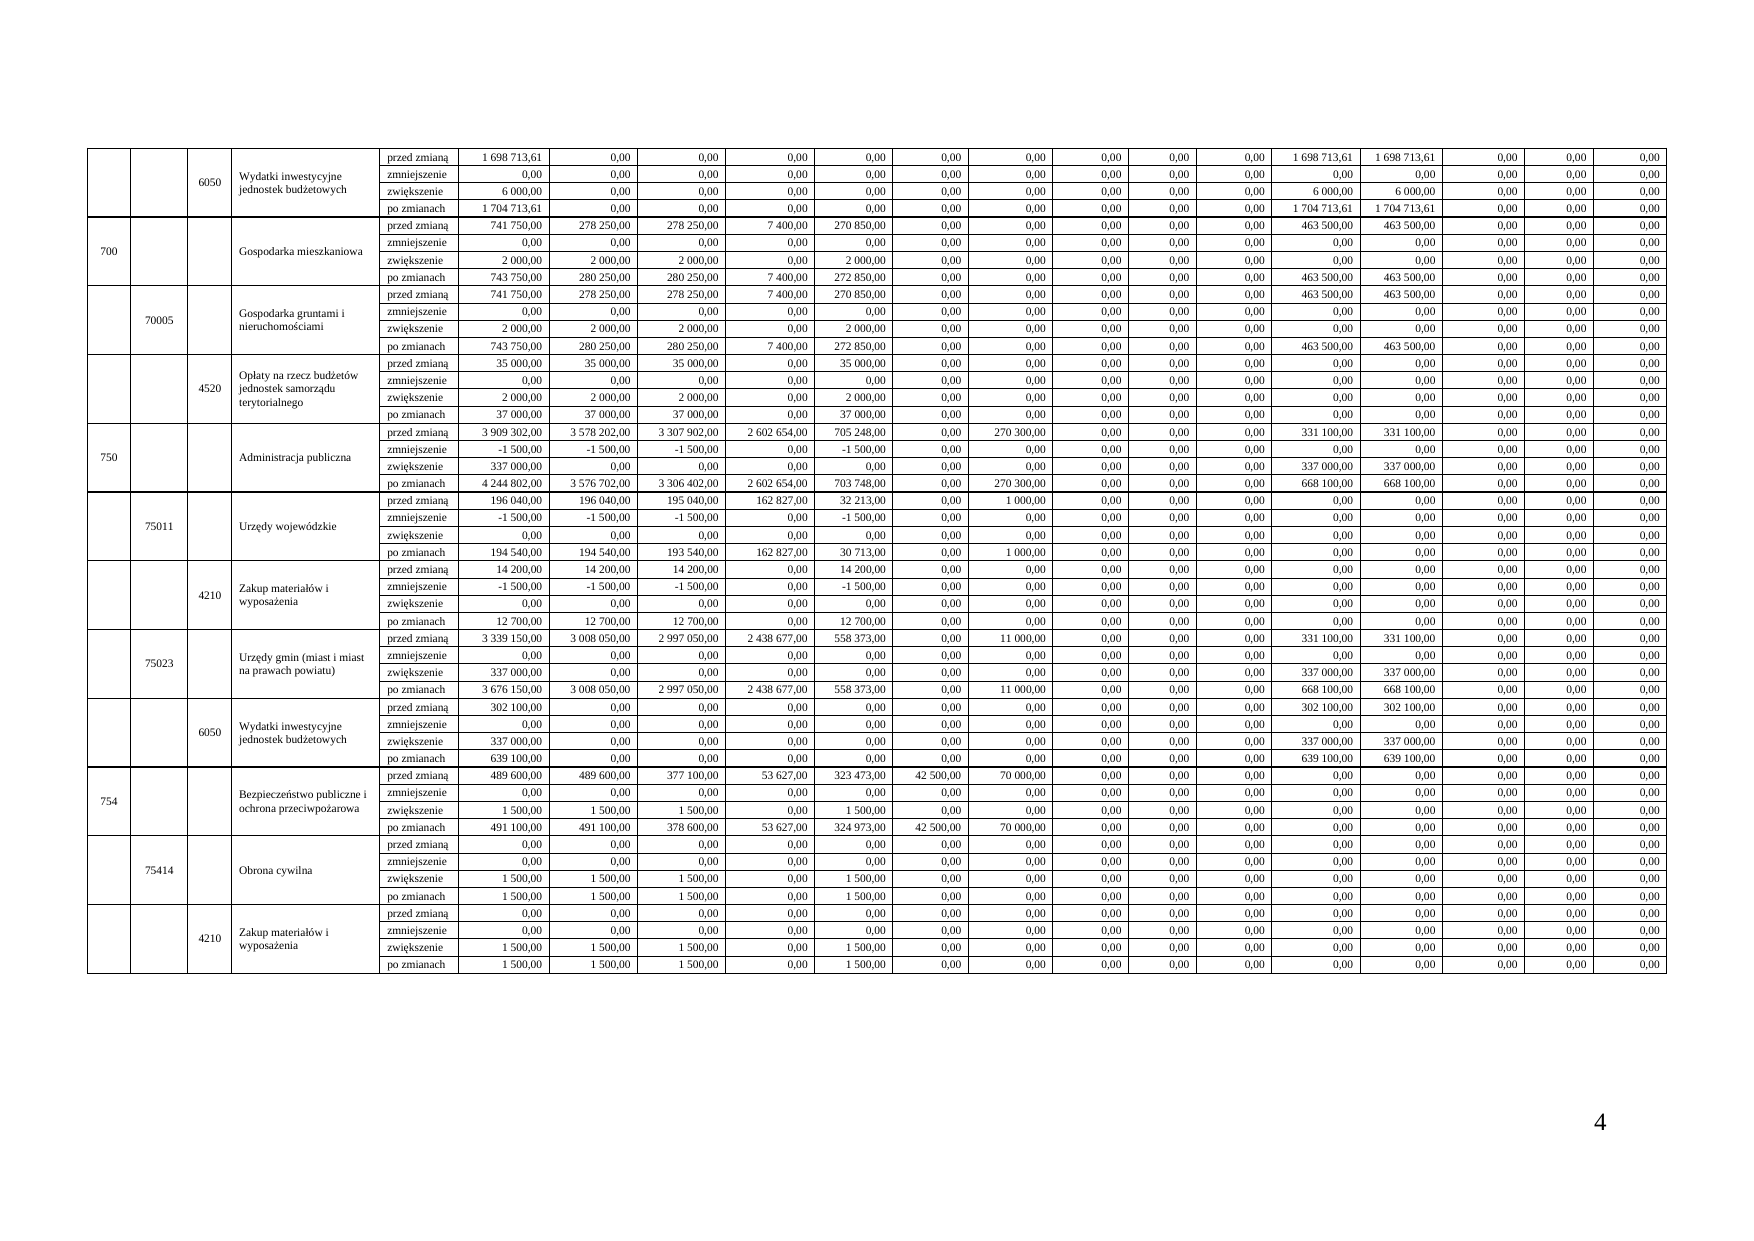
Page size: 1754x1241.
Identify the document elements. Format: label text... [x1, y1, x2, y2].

table_cell [188, 768, 231, 835]
table_cell 0,00 [1443, 768, 1524, 784]
table_cell zwiększenie [380, 321, 458, 337]
table_cell 0,00 [815, 183, 892, 199]
table_cell 0,00 [1443, 544, 1524, 560]
table_cell 0,00 [1053, 939, 1128, 956]
table_cell 0,00 [969, 613, 1052, 629]
table_cell 0,00 [1129, 355, 1196, 371]
table_cell 0,00 [1361, 613, 1442, 629]
table_cell 2 000,00 [815, 389, 892, 406]
table_cell [88, 561, 130, 629]
table_cell 302 100,00 [1361, 699, 1442, 715]
table_cell 0,00 [1594, 493, 1666, 509]
table_cell 0,00 [1129, 493, 1196, 509]
table_cell 0,00 [1053, 235, 1128, 251]
table_cell -1 500,00 [638, 441, 725, 457]
table_cell 1 500,00 [638, 871, 725, 887]
table_cell 0,00 [638, 733, 725, 749]
table_cell 0,00 [815, 200, 892, 216]
table_cell 337 000,00 [1272, 458, 1360, 474]
table_cell 0,00 [1594, 527, 1666, 543]
table_cell 1 500,00 [815, 802, 892, 818]
table_cell 0,00 [1197, 475, 1271, 491]
table_cell 0,00 [969, 166, 1052, 182]
table_cell 0,00 [1443, 596, 1524, 612]
table_cell 0,00 [1129, 527, 1196, 543]
table_cell 324 973,00 [815, 819, 892, 835]
table_cell 0,00 [1525, 905, 1593, 921]
table_cell 1 000,00 [969, 493, 1052, 509]
table_cell 0,00 [893, 871, 968, 887]
table_cell 0,00 [726, 527, 814, 543]
table_cell 0,00 [893, 183, 968, 199]
table_cell [131, 355, 187, 423]
table_cell 0,00 [969, 905, 1052, 921]
table_cell 0,00 [1129, 269, 1196, 285]
table_cell zmniejszenie [380, 441, 458, 457]
table_cell 377 100,00 [638, 768, 725, 784]
table_cell 0,00 [1525, 888, 1593, 904]
table_cell 0,00 [1443, 269, 1524, 285]
table_cell 0,00 [1272, 836, 1360, 852]
table_cell zmniejszenie [380, 716, 458, 732]
table_cell 0,00 [1594, 166, 1666, 182]
table_cell 0,00 [969, 957, 1052, 973]
table_cell 639 100,00 [1272, 750, 1360, 766]
table_cell 0,00 [1053, 716, 1128, 732]
table_cell 0,00 [1272, 355, 1360, 371]
table_cell przed zmianą [380, 699, 458, 715]
table_cell -1 500,00 [638, 510, 725, 526]
table_cell zwiększenie [380, 389, 458, 406]
table_cell 1 500,00 [459, 802, 549, 818]
table_cell 0,00 [815, 922, 892, 938]
table_cell 0,00 [1197, 527, 1271, 543]
table_cell zwiększenie [380, 183, 458, 199]
table_cell 0,00 [969, 733, 1052, 749]
table_cell 0,00 [1361, 355, 1442, 371]
table_cell 0,00 [893, 579, 968, 594]
table_cell 0,00 [459, 905, 549, 921]
table_cell 0,00 [1197, 716, 1271, 732]
table_cell 0,00 [1272, 407, 1360, 423]
table_cell 0,00 [1594, 768, 1666, 784]
table_cell 0,00 [1129, 579, 1196, 594]
table_cell 37 000,00 [815, 407, 892, 423]
table_cell 0,00 [1525, 355, 1593, 371]
table_cell 0,00 [1525, 407, 1593, 423]
table_cell 0,00 [969, 939, 1052, 956]
table_cell 0,00 [1443, 304, 1524, 319]
table_cell 0,00 [1443, 854, 1524, 869]
table_cell [131, 768, 187, 835]
table_cell 0,00 [550, 716, 637, 732]
table_cell 0,00 [1443, 922, 1524, 938]
table_cell zwiększenie [380, 939, 458, 956]
table_cell [188, 493, 231, 560]
table_cell 278 250,00 [550, 218, 637, 234]
table_cell 0,00 [1053, 286, 1128, 302]
table_cell po zmianach [380, 819, 458, 835]
table_cell -1 500,00 [550, 441, 637, 457]
table_cell 0,00 [726, 183, 814, 199]
table_cell 0,00 [1361, 922, 1442, 938]
table_cell 0,00 [1443, 200, 1524, 216]
table_cell Bezpieczeństwo publiczne i ochrona przeciwpożarowa [232, 768, 379, 835]
table_cell 0,00 [1053, 389, 1128, 406]
table_cell 331 100,00 [1361, 424, 1442, 440]
table_cell 0,00 [550, 166, 637, 182]
table_cell 53 627,00 [726, 819, 814, 835]
table_cell -1 500,00 [459, 579, 549, 594]
table_cell 0,00 [893, 527, 968, 543]
table_cell 42 500,00 [893, 819, 968, 835]
table_cell 0,00 [1594, 613, 1666, 629]
table_cell 0,00 [1361, 957, 1442, 973]
table_cell zmniejszenie [380, 854, 458, 869]
table_cell 0,00 [1443, 871, 1524, 887]
table_cell 0,00 [1443, 664, 1524, 681]
table_cell 0,00 [1594, 269, 1666, 285]
table_cell 331 100,00 [1361, 630, 1442, 646]
table_cell 1 500,00 [638, 957, 725, 973]
table_cell 0,00 [550, 905, 637, 921]
table_cell 0,00 [1053, 269, 1128, 285]
table_cell 0,00 [1594, 682, 1666, 698]
table_cell 0,00 [893, 286, 968, 302]
table_cell 0,00 [893, 630, 968, 646]
table_cell 0,00 [1129, 166, 1196, 182]
table_cell 0,00 [1361, 510, 1442, 526]
table_cell 0,00 [1594, 424, 1666, 440]
table_cell 0,00 [550, 922, 637, 938]
table_cell 37 000,00 [550, 407, 637, 423]
table_cell po zmianach [380, 682, 458, 698]
table_cell 0,00 [1129, 802, 1196, 818]
table_cell 705 248,00 [815, 424, 892, 440]
table_cell [188, 424, 231, 491]
table_cell 270 850,00 [815, 218, 892, 234]
table_cell 0,00 [1053, 836, 1128, 852]
table_cell 0,00 [1443, 252, 1524, 268]
table_cell 3 307 902,00 [638, 424, 725, 440]
table_cell 3 008 050,00 [550, 682, 637, 698]
table_cell 0,00 [638, 235, 725, 251]
table_cell zwiększenie [380, 871, 458, 887]
table_cell 162 827,00 [726, 493, 814, 509]
table_cell 0,00 [1053, 441, 1128, 457]
table_cell [188, 630, 231, 698]
table_cell 0,00 [638, 716, 725, 732]
table_cell 2 438 677,00 [726, 630, 814, 646]
table_cell 0,00 [1594, 836, 1666, 852]
table_cell 1 500,00 [550, 939, 637, 956]
table_cell 0,00 [1525, 768, 1593, 784]
table_cell 0,00 [1272, 819, 1360, 835]
table_cell 0,00 [1197, 407, 1271, 423]
table_cell po zmianach [380, 200, 458, 216]
table_cell Gospodarka mieszkaniowa [232, 218, 379, 285]
table_cell 0,00 [1197, 854, 1271, 869]
table_cell 0,00 [1443, 630, 1524, 646]
table_cell 0,00 [815, 149, 892, 165]
table_cell 0,00 [1525, 716, 1593, 732]
table_cell 0,00 [1525, 544, 1593, 560]
table_cell przed zmianą [380, 493, 458, 509]
table_cell 0,00 [1525, 871, 1593, 887]
table_cell 0,00 [1443, 905, 1524, 921]
table_cell przed zmianą [380, 630, 458, 646]
table_cell 0,00 [1443, 407, 1524, 423]
table_cell 0,00 [638, 166, 725, 182]
table_cell 0,00 [459, 235, 549, 251]
table_cell 4 244 802,00 [459, 475, 549, 491]
table_cell 489 600,00 [459, 768, 549, 784]
table_cell 0,00 [726, 561, 814, 577]
table_cell [88, 699, 130, 766]
table_cell 0,00 [1443, 682, 1524, 698]
table_cell 195 040,00 [638, 493, 725, 509]
table_cell 0,00 [815, 733, 892, 749]
table_cell 0,00 [1594, 355, 1666, 371]
table_cell 4210 [188, 905, 231, 973]
table_cell 0,00 [1594, 716, 1666, 732]
table_cell 0,00 [550, 733, 637, 749]
table_cell 0,00 [1129, 149, 1196, 165]
table_cell 0,00 [726, 510, 814, 526]
table_cell 0,00 [893, 321, 968, 337]
table_cell 0,00 [1053, 733, 1128, 749]
table_cell 0,00 [1053, 527, 1128, 543]
table_cell 3 676 150,00 [459, 682, 549, 698]
table_cell 0,00 [1053, 854, 1128, 869]
table_cell 75011 [131, 493, 187, 560]
table_cell 0,00 [1129, 183, 1196, 199]
table_cell 0,00 [893, 458, 968, 474]
table_cell 0,00 [969, 527, 1052, 543]
table_cell zmniejszenie [380, 785, 458, 801]
table_cell 0,00 [1525, 166, 1593, 182]
table_cell 0,00 [638, 149, 725, 165]
table_cell 270 300,00 [969, 424, 1052, 440]
table_cell 0,00 [726, 836, 814, 852]
table_cell 0,00 [638, 664, 725, 681]
table_cell 0,00 [1272, 527, 1360, 543]
table_cell 0,00 [638, 200, 725, 216]
table_cell 0,00 [893, 905, 968, 921]
table_cell 0,00 [1361, 836, 1442, 852]
table_cell 14 200,00 [550, 561, 637, 577]
table_cell 0,00 [726, 871, 814, 887]
table_cell Opłaty na rzecz budżetów jednostek samorządu terytorialnego [232, 355, 379, 423]
table_cell 0,00 [1525, 338, 1593, 354]
table_cell 0,00 [1053, 613, 1128, 629]
table_cell 754 [88, 768, 130, 835]
table_cell 0,00 [1129, 905, 1196, 921]
table_cell 0,00 [969, 269, 1052, 285]
table_cell 0,00 [1053, 682, 1128, 698]
table_cell 0,00 [1594, 407, 1666, 423]
table_cell 0,00 [969, 888, 1052, 904]
table_cell 0,00 [1361, 321, 1442, 337]
table_cell 0,00 [1129, 544, 1196, 560]
table_cell -1 500,00 [815, 441, 892, 457]
table_cell 0,00 [1272, 716, 1360, 732]
table_cell 0,00 [1053, 166, 1128, 182]
table_cell 0,00 [893, 888, 968, 904]
table_cell 0,00 [1594, 871, 1666, 887]
table_cell 0,00 [726, 321, 814, 337]
table_cell 0,00 [1594, 200, 1666, 216]
table_cell [131, 699, 187, 766]
table_cell Zakup materiałów i wyposażenia [232, 905, 379, 973]
table_cell 0,00 [1129, 458, 1196, 474]
table_cell 0,00 [726, 372, 814, 388]
table_cell [88, 355, 130, 423]
table_cell 4210 [188, 561, 231, 629]
table_cell 0,00 [969, 235, 1052, 251]
table_cell 1 704 713,61 [459, 200, 549, 216]
table_cell 1 500,00 [638, 888, 725, 904]
table_cell 270 850,00 [815, 286, 892, 302]
table_cell po zmianach [380, 957, 458, 973]
table_cell 0,00 [1443, 355, 1524, 371]
table_cell 0,00 [1361, 871, 1442, 887]
table_cell 0,00 [893, 269, 968, 285]
table_cell 0,00 [1525, 613, 1593, 629]
table_cell 0,00 [1443, 286, 1524, 302]
table_cell 0,00 [1443, 372, 1524, 388]
table_cell 0,00 [1272, 888, 1360, 904]
table_cell -1 500,00 [815, 510, 892, 526]
table_cell 14 200,00 [459, 561, 549, 577]
table_cell 0,00 [969, 596, 1052, 612]
table_cell 0,00 [1272, 252, 1360, 268]
table_cell 0,00 [1197, 836, 1271, 852]
table_cell 11 000,00 [969, 682, 1052, 698]
table_cell 0,00 [1361, 819, 1442, 835]
table_cell po zmianach [380, 750, 458, 766]
table_cell 0,00 [1594, 338, 1666, 354]
table_cell 0,00 [1361, 389, 1442, 406]
table_cell 0,00 [1525, 939, 1593, 956]
table_cell 463 500,00 [1361, 269, 1442, 285]
table_cell 0,00 [1053, 475, 1128, 491]
table_cell 0,00 [459, 166, 549, 182]
table_cell 0,00 [1443, 888, 1524, 904]
table_cell 0,00 [1197, 768, 1271, 784]
table_cell 0,00 [638, 304, 725, 319]
table_cell 0,00 [459, 304, 549, 319]
table_cell 0,00 [1525, 510, 1593, 526]
table_cell 280 250,00 [550, 269, 637, 285]
table_cell 0,00 [969, 149, 1052, 165]
table_cell 0,00 [893, 441, 968, 457]
table_cell zmniejszenie [380, 166, 458, 182]
table_cell 12 700,00 [638, 613, 725, 629]
table_cell 0,00 [815, 647, 892, 663]
table_cell 0,00 [1197, 819, 1271, 835]
table_cell 668 100,00 [1272, 682, 1360, 698]
table_cell 2 000,00 [550, 252, 637, 268]
table_cell 0,00 [1053, 699, 1128, 715]
table_cell 1 698 713,61 [459, 149, 549, 165]
table_cell 741 750,00 [459, 286, 549, 302]
table_cell 0,00 [969, 218, 1052, 234]
table_cell 0,00 [1594, 475, 1666, 491]
table_cell 0,00 [1525, 854, 1593, 869]
table_cell 0,00 [1197, 647, 1271, 663]
table_cell 0,00 [1594, 957, 1666, 973]
table_cell 2 000,00 [459, 321, 549, 337]
table_cell 0,00 [1197, 338, 1271, 354]
table_cell 337 000,00 [459, 664, 549, 681]
table_cell 0,00 [1129, 561, 1196, 577]
table_cell [88, 836, 130, 904]
table_cell 0,00 [1053, 561, 1128, 577]
table_cell 0,00 [726, 613, 814, 629]
table_cell 0,00 [1272, 441, 1360, 457]
table_cell 0,00 [815, 699, 892, 715]
table_cell 0,00 [1361, 716, 1442, 732]
table_cell [131, 561, 187, 629]
table_cell 337 000,00 [1272, 664, 1360, 681]
table_cell 0,00 [726, 235, 814, 251]
table_cell 0,00 [1197, 269, 1271, 285]
table_cell 0,00 [1053, 888, 1128, 904]
table_cell 7 400,00 [726, 338, 814, 354]
table_cell zwiększenie [380, 733, 458, 749]
table_cell 2 602 654,00 [726, 475, 814, 491]
table_cell 0,00 [1197, 252, 1271, 268]
table_cell 0,00 [1443, 802, 1524, 818]
table_cell 0,00 [1443, 493, 1524, 509]
table_cell 0,00 [969, 441, 1052, 457]
table_cell 0,00 [1525, 527, 1593, 543]
table_cell 0,00 [726, 355, 814, 371]
table_cell 6 000,00 [1272, 183, 1360, 199]
table_cell 1 500,00 [550, 957, 637, 973]
table_cell 11 000,00 [969, 630, 1052, 646]
table_cell zmniejszenie [380, 510, 458, 526]
table_cell 0,00 [969, 304, 1052, 319]
table_cell 0,00 [1272, 544, 1360, 560]
table_cell 0,00 [1197, 200, 1271, 216]
table_cell 0,00 [1129, 699, 1196, 715]
table_cell 0,00 [1129, 441, 1196, 457]
table_cell 2 997 050,00 [638, 630, 725, 646]
table_cell 0,00 [638, 699, 725, 715]
table_cell 0,00 [969, 510, 1052, 526]
table_cell 0,00 [969, 785, 1052, 801]
table_cell 0,00 [1053, 664, 1128, 681]
table_cell 196 040,00 [550, 493, 637, 509]
table_cell 0,00 [893, 682, 968, 698]
table_cell 32 213,00 [815, 493, 892, 509]
table_cell 0,00 [1361, 544, 1442, 560]
table_cell 703 748,00 [815, 475, 892, 491]
table_cell 0,00 [893, 939, 968, 956]
table_cell 0,00 [1594, 664, 1666, 681]
table_cell 0,00 [1129, 854, 1196, 869]
table_cell 337 000,00 [459, 733, 549, 749]
table_cell 0,00 [1525, 235, 1593, 251]
table_cell 0,00 [893, 235, 968, 251]
table_cell 0,00 [1361, 235, 1442, 251]
table_cell 6050 [188, 699, 231, 766]
table_cell 0,00 [1361, 527, 1442, 543]
table_cell 0,00 [1443, 613, 1524, 629]
table_cell 1 704 713,61 [1361, 200, 1442, 216]
table_cell 2 602 654,00 [726, 424, 814, 440]
table_cell 0,00 [1272, 304, 1360, 319]
table_cell 3 578 202,00 [550, 424, 637, 440]
table_cell 0,00 [1443, 424, 1524, 440]
table_cell 0,00 [1525, 321, 1593, 337]
table_cell 0,00 [1129, 389, 1196, 406]
table_cell 0,00 [1525, 200, 1593, 216]
table_cell 0,00 [1594, 905, 1666, 921]
table_cell [188, 836, 231, 904]
table_cell 0,00 [550, 458, 637, 474]
table_cell 0,00 [969, 664, 1052, 681]
table_cell 0,00 [1594, 510, 1666, 526]
table_cell 194 540,00 [459, 544, 549, 560]
table_cell 0,00 [638, 905, 725, 921]
table_cell 0,00 [1525, 579, 1593, 594]
table_cell 0,00 [550, 149, 637, 165]
table_cell 0,00 [550, 527, 637, 543]
table_cell 0,00 [815, 527, 892, 543]
table_cell 463 500,00 [1361, 286, 1442, 302]
table_cell 0,00 [638, 922, 725, 938]
table_cell zwiększenie [380, 252, 458, 268]
table_cell 0,00 [1053, 802, 1128, 818]
table_cell 0,00 [1525, 269, 1593, 285]
table_cell Wydatki inwestycyjne jednostek budżetowych [232, 699, 379, 766]
table_cell 0,00 [726, 407, 814, 423]
table_cell 0,00 [1272, 561, 1360, 577]
table_cell 0,00 [1361, 888, 1442, 904]
table_cell 12 700,00 [550, 613, 637, 629]
table_cell 53 627,00 [726, 768, 814, 784]
table_cell 0,00 [893, 475, 968, 491]
table_cell 0,00 [726, 733, 814, 749]
table_cell zwiększenie [380, 596, 458, 612]
table_cell po zmianach [380, 475, 458, 491]
table_cell 7 400,00 [726, 218, 814, 234]
table_cell 491 100,00 [550, 819, 637, 835]
table_cell 639 100,00 [1361, 750, 1442, 766]
table_cell 2 438 677,00 [726, 682, 814, 698]
table_cell 0,00 [815, 664, 892, 681]
table_cell 0,00 [1197, 733, 1271, 749]
table_cell 35 000,00 [459, 355, 549, 371]
table_cell 0,00 [969, 699, 1052, 715]
table_cell 378 600,00 [638, 819, 725, 835]
table_cell 0,00 [550, 200, 637, 216]
table_cell 0,00 [815, 836, 892, 852]
table_cell 278 250,00 [638, 286, 725, 302]
table_cell 0,00 [1197, 613, 1271, 629]
table_cell 0,00 [726, 441, 814, 457]
table_cell 0,00 [1053, 922, 1128, 938]
table_cell 0,00 [1594, 561, 1666, 577]
table_cell 0,00 [1594, 785, 1666, 801]
table_cell 280 250,00 [638, 269, 725, 285]
table_cell 0,00 [1197, 149, 1271, 165]
table_cell 0,00 [969, 389, 1052, 406]
table_cell 0,00 [726, 458, 814, 474]
table_cell przed zmianą [380, 218, 458, 234]
table_cell 0,00 [638, 183, 725, 199]
table_cell 0,00 [1129, 939, 1196, 956]
table_cell 0,00 [1129, 510, 1196, 526]
table_cell 0,00 [1361, 802, 1442, 818]
table_cell 302 100,00 [1272, 699, 1360, 715]
table_cell przed zmianą [380, 286, 458, 302]
table_cell 0,00 [1129, 407, 1196, 423]
table_cell 0,00 [815, 716, 892, 732]
table_cell 1 704 713,61 [1272, 200, 1360, 216]
table_cell przed zmianą [380, 355, 458, 371]
table_cell 0,00 [893, 493, 968, 509]
table_cell -1 500,00 [459, 510, 549, 526]
table_cell 0,00 [1525, 458, 1593, 474]
table_cell 0,00 [1197, 802, 1271, 818]
table_cell 0,00 [550, 836, 637, 852]
table_cell 0,00 [1361, 768, 1442, 784]
table_cell 0,00 [1272, 768, 1360, 784]
table_cell 0,00 [1443, 647, 1524, 663]
table_cell 6 000,00 [459, 183, 549, 199]
table_cell 0,00 [459, 836, 549, 852]
table_cell 0,00 [459, 527, 549, 543]
table_cell 0,00 [726, 699, 814, 715]
table_cell 0,00 [726, 664, 814, 681]
table_cell 0,00 [1361, 785, 1442, 801]
table_cell 0,00 [1361, 252, 1442, 268]
table_cell 3 576 702,00 [550, 475, 637, 491]
table_cell 0,00 [1594, 235, 1666, 251]
table_cell 0,00 [1594, 441, 1666, 457]
table_cell 1 500,00 [815, 939, 892, 956]
table_cell 0,00 [550, 785, 637, 801]
table_cell 0,00 [893, 836, 968, 852]
table_cell 0,00 [1525, 819, 1593, 835]
table_cell 0,00 [1129, 338, 1196, 354]
table_cell 1 500,00 [550, 802, 637, 818]
table_cell 0,00 [1129, 819, 1196, 835]
table_cell 0,00 [638, 527, 725, 543]
table_cell 0,00 [459, 596, 549, 612]
table_cell 0,00 [815, 750, 892, 766]
table_cell 0,00 [1361, 647, 1442, 663]
table_cell przed zmianą [380, 768, 458, 784]
table_cell 0,00 [1129, 424, 1196, 440]
table_cell 0,00 [1053, 372, 1128, 388]
table_cell 30 713,00 [815, 544, 892, 560]
table_cell 0,00 [815, 304, 892, 319]
table_cell przed zmianą [380, 149, 458, 165]
table_cell 0,00 [1361, 579, 1442, 594]
table_cell 0,00 [1443, 149, 1524, 165]
table_cell 0,00 [1129, 613, 1196, 629]
table_cell 0,00 [1525, 561, 1593, 577]
table_cell 0,00 [1594, 579, 1666, 594]
table_cell 0,00 [1053, 785, 1128, 801]
table_cell 70 000,00 [969, 819, 1052, 835]
table_cell 0,00 [893, 372, 968, 388]
table_cell 337 000,00 [1272, 733, 1360, 749]
table_cell 0,00 [1443, 699, 1524, 715]
table_cell 0,00 [1197, 699, 1271, 715]
table_cell 0,00 [638, 750, 725, 766]
table_cell 0,00 [726, 750, 814, 766]
table_cell 337 000,00 [1361, 458, 1442, 474]
table_cell 0,00 [1525, 699, 1593, 715]
table_cell 0,00 [1197, 372, 1271, 388]
table_cell 0,00 [1594, 630, 1666, 646]
table_cell 0,00 [638, 596, 725, 612]
table_cell 0,00 [1525, 733, 1593, 749]
table_cell 0,00 [1053, 252, 1128, 268]
table_cell 0,00 [1361, 304, 1442, 319]
table_cell 0,00 [726, 888, 814, 904]
table_cell 0,00 [893, 510, 968, 526]
table_cell 0,00 [1129, 768, 1196, 784]
table_cell 0,00 [1525, 647, 1593, 663]
table_cell 0,00 [1443, 218, 1524, 234]
table_cell 0,00 [1197, 579, 1271, 594]
table_cell 0,00 [1272, 854, 1360, 869]
table_cell 0,00 [1361, 939, 1442, 956]
table_cell 0,00 [1272, 802, 1360, 818]
table_cell 0,00 [893, 407, 968, 423]
table_cell Urzędy gmin (miast i miast na prawach powiatu) [232, 630, 379, 698]
table_cell 0,00 [459, 372, 549, 388]
table_cell [88, 149, 130, 216]
table_cell 0,00 [1525, 785, 1593, 801]
table_cell 0,00 [1053, 647, 1128, 663]
table_cell 0,00 [969, 338, 1052, 354]
table_cell 0,00 [1443, 819, 1524, 835]
table_cell 0,00 [726, 304, 814, 319]
table_cell 0,00 [969, 836, 1052, 852]
table_cell 0,00 [1053, 905, 1128, 921]
table_cell 0,00 [893, 957, 968, 973]
table_cell 0,00 [1594, 854, 1666, 869]
table_cell 0,00 [550, 372, 637, 388]
table_cell 0,00 [815, 905, 892, 921]
table_cell 0,00 [1053, 750, 1128, 766]
table_cell 0,00 [1272, 647, 1360, 663]
table_cell 0,00 [1525, 183, 1593, 199]
table_cell 0,00 [893, 922, 968, 938]
table_cell 0,00 [969, 252, 1052, 268]
table_cell 0,00 [459, 647, 549, 663]
table_cell 0,00 [1197, 939, 1271, 956]
table_cell 0,00 [1361, 561, 1442, 577]
table_cell 0,00 [969, 200, 1052, 216]
table_cell 743 750,00 [459, 338, 549, 354]
table_cell 272 850,00 [815, 269, 892, 285]
table_cell 162 827,00 [726, 544, 814, 560]
table_cell 1 500,00 [459, 871, 549, 887]
table_cell 75023 [131, 630, 187, 698]
table_cell zmniejszenie [380, 372, 458, 388]
table_cell 0,00 [1594, 252, 1666, 268]
table_cell 0,00 [459, 716, 549, 732]
table_cell 0,00 [1129, 475, 1196, 491]
table_cell 0,00 [1594, 304, 1666, 319]
table_cell 491 100,00 [459, 819, 549, 835]
table_cell 0,00 [893, 149, 968, 165]
table_cell 0,00 [459, 785, 549, 801]
table_cell 0,00 [969, 372, 1052, 388]
table_cell 0,00 [1594, 699, 1666, 715]
table_cell przed zmianą [380, 561, 458, 577]
table_cell 700 [88, 218, 130, 285]
table_cell 0,00 [1129, 871, 1196, 887]
table_cell 0,00 [1053, 200, 1128, 216]
table_cell 2 000,00 [638, 252, 725, 268]
table_cell 0,00 [1272, 596, 1360, 612]
table_cell 0,00 [1053, 819, 1128, 835]
table_cell 0,00 [1197, 561, 1271, 577]
table_cell 0,00 [1053, 304, 1128, 319]
table_cell 1 500,00 [815, 957, 892, 973]
table_cell -1 500,00 [815, 579, 892, 594]
table_cell 0,00 [726, 200, 814, 216]
table_cell 0,00 [1443, 527, 1524, 543]
table_cell 2 000,00 [459, 252, 549, 268]
table_cell 0,00 [726, 579, 814, 594]
table_cell 0,00 [1197, 183, 1271, 199]
table_cell 0,00 [550, 647, 637, 663]
table_cell 0,00 [1594, 733, 1666, 749]
table_cell 0,00 [1129, 836, 1196, 852]
table_cell 0,00 [893, 200, 968, 216]
table_cell 0,00 [1525, 304, 1593, 319]
table_cell 0,00 [1197, 750, 1271, 766]
table_cell 0,00 [1272, 939, 1360, 956]
table_cell Urzędy wojewódzkie [232, 493, 379, 560]
table_cell 0,00 [1594, 939, 1666, 956]
table_cell przed zmianą [380, 424, 458, 440]
table_cell 0,00 [726, 854, 814, 869]
table_cell zwiększenie [380, 664, 458, 681]
table_cell po zmianach [380, 544, 458, 560]
table_cell 75414 [131, 836, 187, 904]
table_cell 0,00 [1053, 957, 1128, 973]
table_cell zmniejszenie [380, 922, 458, 938]
table_cell zmniejszenie [380, 235, 458, 251]
table_cell 0,00 [1594, 389, 1666, 406]
table_cell 0,00 [1272, 579, 1360, 594]
table_cell 0,00 [1525, 922, 1593, 938]
table_cell 0,00 [1129, 596, 1196, 612]
table_cell 0,00 [969, 854, 1052, 869]
table_cell 0,00 [1129, 304, 1196, 319]
table_cell 0,00 [1053, 768, 1128, 784]
table_cell 337 000,00 [1361, 664, 1442, 681]
table_cell Wydatki inwestycyjne jednostek budżetowych [232, 149, 379, 216]
table_cell 741 750,00 [459, 218, 549, 234]
table_cell 0,00 [726, 166, 814, 182]
table_cell 0,00 [1525, 389, 1593, 406]
table_cell 0,00 [969, 183, 1052, 199]
table_cell 0,00 [638, 836, 725, 852]
table_cell 272 850,00 [815, 338, 892, 354]
table_cell 0,00 [1361, 407, 1442, 423]
table_cell 0,00 [1443, 561, 1524, 577]
table_cell 0,00 [1197, 682, 1271, 698]
table_cell 0,00 [893, 596, 968, 612]
table_cell 280 250,00 [638, 338, 725, 354]
table_cell 0,00 [1197, 321, 1271, 337]
table_cell 0,00 [1053, 871, 1128, 887]
table_cell 0,00 [1443, 321, 1524, 337]
table_cell Zakup materiałów i wyposażenia [232, 561, 379, 629]
table_cell 0,00 [1272, 389, 1360, 406]
table_cell 0,00 [726, 802, 814, 818]
table_cell 0,00 [893, 647, 968, 663]
table_cell 0,00 [1197, 544, 1271, 560]
table_cell 302 100,00 [459, 699, 549, 715]
table_cell 0,00 [1594, 922, 1666, 938]
table_cell 0,00 [893, 304, 968, 319]
table_cell 0,00 [1053, 630, 1128, 646]
table_cell 331 100,00 [1272, 630, 1360, 646]
table_cell -1 500,00 [550, 579, 637, 594]
table_cell 0,00 [1129, 286, 1196, 302]
table_cell 0,00 [638, 854, 725, 869]
table_cell 196 040,00 [459, 493, 549, 509]
table_cell 0,00 [1594, 149, 1666, 165]
table_cell 0,00 [1272, 905, 1360, 921]
table_cell 0,00 [1594, 286, 1666, 302]
table_cell 0,00 [726, 716, 814, 732]
table_cell 0,00 [1197, 664, 1271, 681]
table_cell 0,00 [550, 183, 637, 199]
table_cell 0,00 [1129, 888, 1196, 904]
table_cell 1 500,00 [638, 939, 725, 956]
table_cell 0,00 [969, 355, 1052, 371]
table_cell 280 250,00 [550, 338, 637, 354]
table_cell 489 600,00 [550, 768, 637, 784]
table_cell 0,00 [1525, 286, 1593, 302]
table_cell 0,00 [893, 389, 968, 406]
table_cell 750 [88, 424, 130, 491]
table_cell 337 000,00 [459, 458, 549, 474]
table_cell 0,00 [1594, 596, 1666, 612]
table_cell 0,00 [1443, 957, 1524, 973]
table_cell 0,00 [969, 750, 1052, 766]
table_cell 0,00 [1053, 458, 1128, 474]
table_cell 1 000,00 [969, 544, 1052, 560]
table_cell 12 700,00 [815, 613, 892, 629]
table_cell 0,00 [1443, 579, 1524, 594]
table_cell 0,00 [638, 785, 725, 801]
table_cell 0,00 [726, 939, 814, 956]
table_cell 0,00 [726, 785, 814, 801]
table_cell 0,00 [550, 304, 637, 319]
table_cell [88, 493, 130, 560]
table_cell 0,00 [893, 338, 968, 354]
table_cell zmniejszenie [380, 647, 458, 663]
table_cell 0,00 [1525, 149, 1593, 165]
table_cell 1 500,00 [459, 939, 549, 956]
table_cell zmniejszenie [380, 304, 458, 319]
table_cell 668 100,00 [1361, 682, 1442, 698]
table_cell 0,00 [1197, 905, 1271, 921]
table_cell 14 200,00 [638, 561, 725, 577]
table_cell 2 000,00 [459, 389, 549, 406]
table_cell 0,00 [1197, 441, 1271, 457]
table_cell 0,00 [969, 561, 1052, 577]
table_cell -1 500,00 [459, 441, 549, 457]
table_cell 0,00 [638, 647, 725, 663]
table_cell [88, 630, 130, 698]
table_cell 0,00 [726, 252, 814, 268]
table_cell 2 000,00 [638, 321, 725, 337]
table_cell 0,00 [1129, 733, 1196, 749]
table_cell 0,00 [1129, 252, 1196, 268]
table_cell 0,00 [1197, 235, 1271, 251]
table_cell 463 500,00 [1272, 269, 1360, 285]
table_cell Obrona cywilna [232, 836, 379, 904]
table_cell 0,00 [1053, 493, 1128, 509]
table_cell 0,00 [893, 355, 968, 371]
table_cell 0,00 [1053, 338, 1128, 354]
table_cell 0,00 [1197, 493, 1271, 509]
table_cell 0,00 [1594, 544, 1666, 560]
table_cell po zmianach [380, 269, 458, 285]
table_cell 0,00 [815, 235, 892, 251]
table_cell 0,00 [815, 785, 892, 801]
table_cell zwiększenie [380, 527, 458, 543]
table_cell 0,00 [815, 458, 892, 474]
table_cell 0,00 [1272, 922, 1360, 938]
table_cell 0,00 [550, 664, 637, 681]
table_cell 0,00 [1197, 218, 1271, 234]
table_cell 0,00 [1272, 871, 1360, 887]
table_cell 463 500,00 [1272, 286, 1360, 302]
table_cell [88, 286, 130, 354]
table_cell 7 400,00 [726, 286, 814, 302]
table_cell 0,00 [1443, 235, 1524, 251]
table_cell 0,00 [1361, 493, 1442, 509]
table_cell 0,00 [1361, 854, 1442, 869]
table_cell [131, 218, 187, 285]
table_cell po zmianach [380, 613, 458, 629]
table_cell 463 500,00 [1272, 338, 1360, 354]
table_cell 2 000,00 [815, 321, 892, 337]
table_cell 0,00 [726, 922, 814, 938]
table_cell 0,00 [893, 424, 968, 440]
table_cell 0,00 [1443, 166, 1524, 182]
table_cell 0,00 [1443, 389, 1524, 406]
table_cell 0,00 [1272, 235, 1360, 251]
table_cell 0,00 [1129, 235, 1196, 251]
table_cell 463 500,00 [1361, 218, 1442, 234]
table_cell 558 373,00 [815, 630, 892, 646]
table_cell [188, 218, 231, 285]
table_cell [188, 286, 231, 354]
table_cell 0,00 [1443, 716, 1524, 732]
table_cell 0,00 [969, 579, 1052, 594]
table_cell 743 750,00 [459, 269, 549, 285]
table_cell 6 000,00 [1361, 183, 1442, 199]
table_cell 0,00 [550, 596, 637, 612]
table_cell 0,00 [459, 922, 549, 938]
table_cell 0,00 [1053, 149, 1128, 165]
table_cell 0,00 [1525, 630, 1593, 646]
table_cell 37 000,00 [459, 407, 549, 423]
table_cell 3 339 150,00 [459, 630, 549, 646]
table_cell 7 400,00 [726, 269, 814, 285]
table_cell 0,00 [1443, 939, 1524, 956]
table_cell zwiększenie [380, 802, 458, 818]
table_cell 1 500,00 [638, 802, 725, 818]
table_cell 0,00 [726, 596, 814, 612]
table_cell Gospodarka gruntami i nieruchomościami [232, 286, 379, 354]
table_cell 0,00 [1594, 321, 1666, 337]
table_cell 194 540,00 [550, 544, 637, 560]
table_cell 0,00 [815, 596, 892, 612]
table_cell 0,00 [1197, 922, 1271, 938]
table_cell 0,00 [1197, 785, 1271, 801]
table_cell 0,00 [893, 716, 968, 732]
table_cell 0,00 [1594, 819, 1666, 835]
table_cell 0,00 [1197, 630, 1271, 646]
table_cell 0,00 [1443, 836, 1524, 852]
table_cell 0,00 [1053, 424, 1128, 440]
table_cell [131, 149, 187, 216]
table_cell 0,00 [1272, 493, 1360, 509]
table_cell 2 997 050,00 [638, 682, 725, 698]
table_cell 0,00 [1594, 458, 1666, 474]
table_cell 0,00 [1129, 372, 1196, 388]
table_cell 2 000,00 [550, 321, 637, 337]
table_cell 0,00 [1525, 424, 1593, 440]
table_cell 0,00 [1525, 596, 1593, 612]
table_cell 0,00 [1129, 321, 1196, 337]
table_cell 0,00 [1525, 957, 1593, 973]
table_cell 0,00 [1053, 579, 1128, 594]
table_cell 4520 [188, 355, 231, 423]
table_cell 0,00 [1129, 630, 1196, 646]
table_cell 2 000,00 [815, 252, 892, 268]
table_cell 0,00 [1053, 321, 1128, 337]
table_cell 0,00 [893, 252, 968, 268]
table_cell 0,00 [1197, 458, 1271, 474]
table_cell 323 473,00 [815, 768, 892, 784]
table_cell 0,00 [1129, 218, 1196, 234]
table_cell 1 500,00 [550, 888, 637, 904]
table_cell 0,00 [550, 235, 637, 251]
table_cell 668 100,00 [1272, 475, 1360, 491]
table_cell [131, 905, 187, 973]
table_cell 35 000,00 [638, 355, 725, 371]
table_cell 1 500,00 [459, 888, 549, 904]
table_cell 0,00 [969, 286, 1052, 302]
table_cell 0,00 [1594, 888, 1666, 904]
table_cell 0,00 [1443, 338, 1524, 354]
table_cell 0,00 [1443, 183, 1524, 199]
table_cell 0,00 [815, 854, 892, 869]
table_cell [131, 424, 187, 491]
table_cell 0,00 [1443, 733, 1524, 749]
table_cell 2 000,00 [550, 389, 637, 406]
table_cell 0,00 [1525, 802, 1593, 818]
table_cell 1 500,00 [815, 871, 892, 887]
table_cell 558 373,00 [815, 682, 892, 698]
table_cell 0,00 [726, 389, 814, 406]
table_cell 0,00 [1443, 510, 1524, 526]
table_cell 0,00 [1272, 372, 1360, 388]
table_cell 0,00 [1272, 785, 1360, 801]
table_cell 12 700,00 [459, 613, 549, 629]
table_cell 0,00 [1053, 355, 1128, 371]
table_cell 0,00 [1129, 922, 1196, 938]
table_cell przed zmianą [380, 836, 458, 852]
table_cell 0,00 [1361, 905, 1442, 921]
table_cell 0,00 [893, 785, 968, 801]
table_cell 0,00 [1197, 888, 1271, 904]
table_cell 0,00 [1197, 286, 1271, 302]
table_cell 0,00 [1129, 647, 1196, 663]
table_cell 639 100,00 [459, 750, 549, 766]
table_cell 0,00 [893, 218, 968, 234]
table_cell 0,00 [1272, 510, 1360, 526]
table_cell 0,00 [1197, 871, 1271, 887]
table_cell 0,00 [1197, 510, 1271, 526]
table_cell 0,00 [815, 166, 892, 182]
table_cell 0,00 [893, 166, 968, 182]
table_cell 3 306 402,00 [638, 475, 725, 491]
table_cell 0,00 [1525, 372, 1593, 388]
table_cell 0,00 [969, 321, 1052, 337]
table_cell 35 000,00 [815, 355, 892, 371]
table_cell przed zmianą [380, 905, 458, 921]
table_cell 0,00 [1525, 836, 1593, 852]
table_cell 0,00 [1594, 183, 1666, 199]
table_cell 0,00 [1443, 750, 1524, 766]
table_cell 70 000,00 [969, 768, 1052, 784]
table_cell 0,00 [1129, 664, 1196, 681]
table_cell 337 000,00 [1361, 733, 1442, 749]
table_cell 0,00 [1197, 304, 1271, 319]
table_cell 0,00 [1053, 218, 1128, 234]
table_cell 0,00 [893, 750, 968, 766]
table_cell 0,00 [1129, 716, 1196, 732]
table_cell 0,00 [1525, 682, 1593, 698]
table_cell 0,00 [1129, 750, 1196, 766]
table_cell 0,00 [893, 544, 968, 560]
table_cell 0,00 [1594, 647, 1666, 663]
table_cell 0,00 [1361, 441, 1442, 457]
table_cell 0,00 [1361, 372, 1442, 388]
table_cell 0,00 [969, 458, 1052, 474]
table_cell 0,00 [638, 458, 725, 474]
table_cell 0,00 [1594, 218, 1666, 234]
table_cell 1 500,00 [459, 957, 549, 973]
table_cell 0,00 [1525, 252, 1593, 268]
table_cell 0,00 [1272, 957, 1360, 973]
table_cell 6050 [188, 149, 231, 216]
table_cell 0,00 [1443, 785, 1524, 801]
table_cell 0,00 [550, 750, 637, 766]
table_cell zmniejszenie [380, 579, 458, 594]
table_cell 1 698 713,61 [1272, 149, 1360, 165]
table_cell 0,00 [1361, 166, 1442, 182]
table_cell 3 909 302,00 [459, 424, 549, 440]
table_cell 0,00 [1525, 493, 1593, 509]
table_cell 0,00 [893, 733, 968, 749]
table_cell 0,00 [726, 905, 814, 921]
table_cell 0,00 [969, 407, 1052, 423]
table_cell [88, 905, 130, 973]
table_cell 0,00 [726, 149, 814, 165]
table_cell 0,00 [1594, 750, 1666, 766]
table_cell 0,00 [1525, 441, 1593, 457]
table_cell 0,00 [1525, 218, 1593, 234]
table_cell 668 100,00 [1361, 475, 1442, 491]
table_cell 0,00 [1053, 544, 1128, 560]
table_cell 0,00 [1053, 596, 1128, 612]
table_cell 0,00 [1361, 596, 1442, 612]
table_cell 0,00 [969, 716, 1052, 732]
table_cell 0,00 [1272, 166, 1360, 182]
table_cell Administracja publiczna [232, 424, 379, 491]
table_cell 14 200,00 [815, 561, 892, 577]
table_cell 0,00 [1197, 166, 1271, 182]
table_cell 0,00 [459, 854, 549, 869]
table_cell 1 698 713,61 [1361, 149, 1442, 165]
table_cell 0,00 [893, 854, 968, 869]
table_cell 0,00 [1525, 750, 1593, 766]
table_cell 0,00 [1197, 596, 1271, 612]
table_cell 331 100,00 [1272, 424, 1360, 440]
table_cell 0,00 [893, 613, 968, 629]
table_cell 0,00 [969, 647, 1052, 663]
table_cell 0,00 [1129, 957, 1196, 973]
table_cell po zmianach [380, 407, 458, 423]
table_cell 0,00 [969, 871, 1052, 887]
table_cell 0,00 [893, 561, 968, 577]
table_cell zwiększenie [380, 458, 458, 474]
table_cell po zmianach [380, 888, 458, 904]
table_cell 1 500,00 [550, 871, 637, 887]
table_cell 0,00 [893, 802, 968, 818]
table_cell 0,00 [1053, 510, 1128, 526]
table_cell po zmianach [380, 338, 458, 354]
table_cell 0,00 [815, 372, 892, 388]
table_cell -1 500,00 [550, 510, 637, 526]
table_cell 0,00 [1197, 957, 1271, 973]
table_cell 463 500,00 [1272, 218, 1360, 234]
table_cell 0,00 [726, 957, 814, 973]
table_cell 0,00 [969, 802, 1052, 818]
table_cell 0,00 [1443, 475, 1524, 491]
table_cell 3 008 050,00 [550, 630, 637, 646]
table_cell 278 250,00 [638, 218, 725, 234]
table_cell 0,00 [550, 854, 637, 869]
table_cell 270 300,00 [969, 475, 1052, 491]
table_cell 1 500,00 [815, 888, 892, 904]
table_cell 2 000,00 [638, 389, 725, 406]
table_cell -1 500,00 [638, 579, 725, 594]
table_cell 0,00 [1272, 613, 1360, 629]
table_cell 278 250,00 [550, 286, 637, 302]
table_cell 0,00 [638, 372, 725, 388]
table_cell 70005 [131, 286, 187, 354]
table_cell 37 000,00 [638, 407, 725, 423]
table_cell 0,00 [726, 647, 814, 663]
table_cell 0,00 [893, 664, 968, 681]
table_cell 0,00 [1129, 785, 1196, 801]
table_cell 0,00 [1053, 183, 1128, 199]
table_cell 0,00 [1594, 372, 1666, 388]
table_cell 193 540,00 [638, 544, 725, 560]
table_cell 0,00 [1443, 441, 1524, 457]
table_cell 0,00 [969, 922, 1052, 938]
table_cell 42 500,00 [893, 768, 968, 784]
table_cell 0,00 [550, 699, 637, 715]
table_cell 0,00 [893, 699, 968, 715]
table_cell 0,00 [1053, 407, 1128, 423]
table_cell 0,00 [1197, 355, 1271, 371]
table_cell 35 000,00 [550, 355, 637, 371]
table_cell 463 500,00 [1361, 338, 1442, 354]
table_cell 0,00 [1525, 475, 1593, 491]
table_cell 0,00 [1129, 682, 1196, 698]
table_cell 0,00 [1594, 802, 1666, 818]
table_cell 0,00 [1129, 200, 1196, 216]
table_cell 0,00 [1272, 321, 1360, 337]
table_cell 0,00 [1443, 458, 1524, 474]
table_cell 0,00 [1197, 389, 1271, 406]
table_cell 0,00 [1197, 424, 1271, 440]
table_cell 0,00 [1525, 664, 1593, 681]
